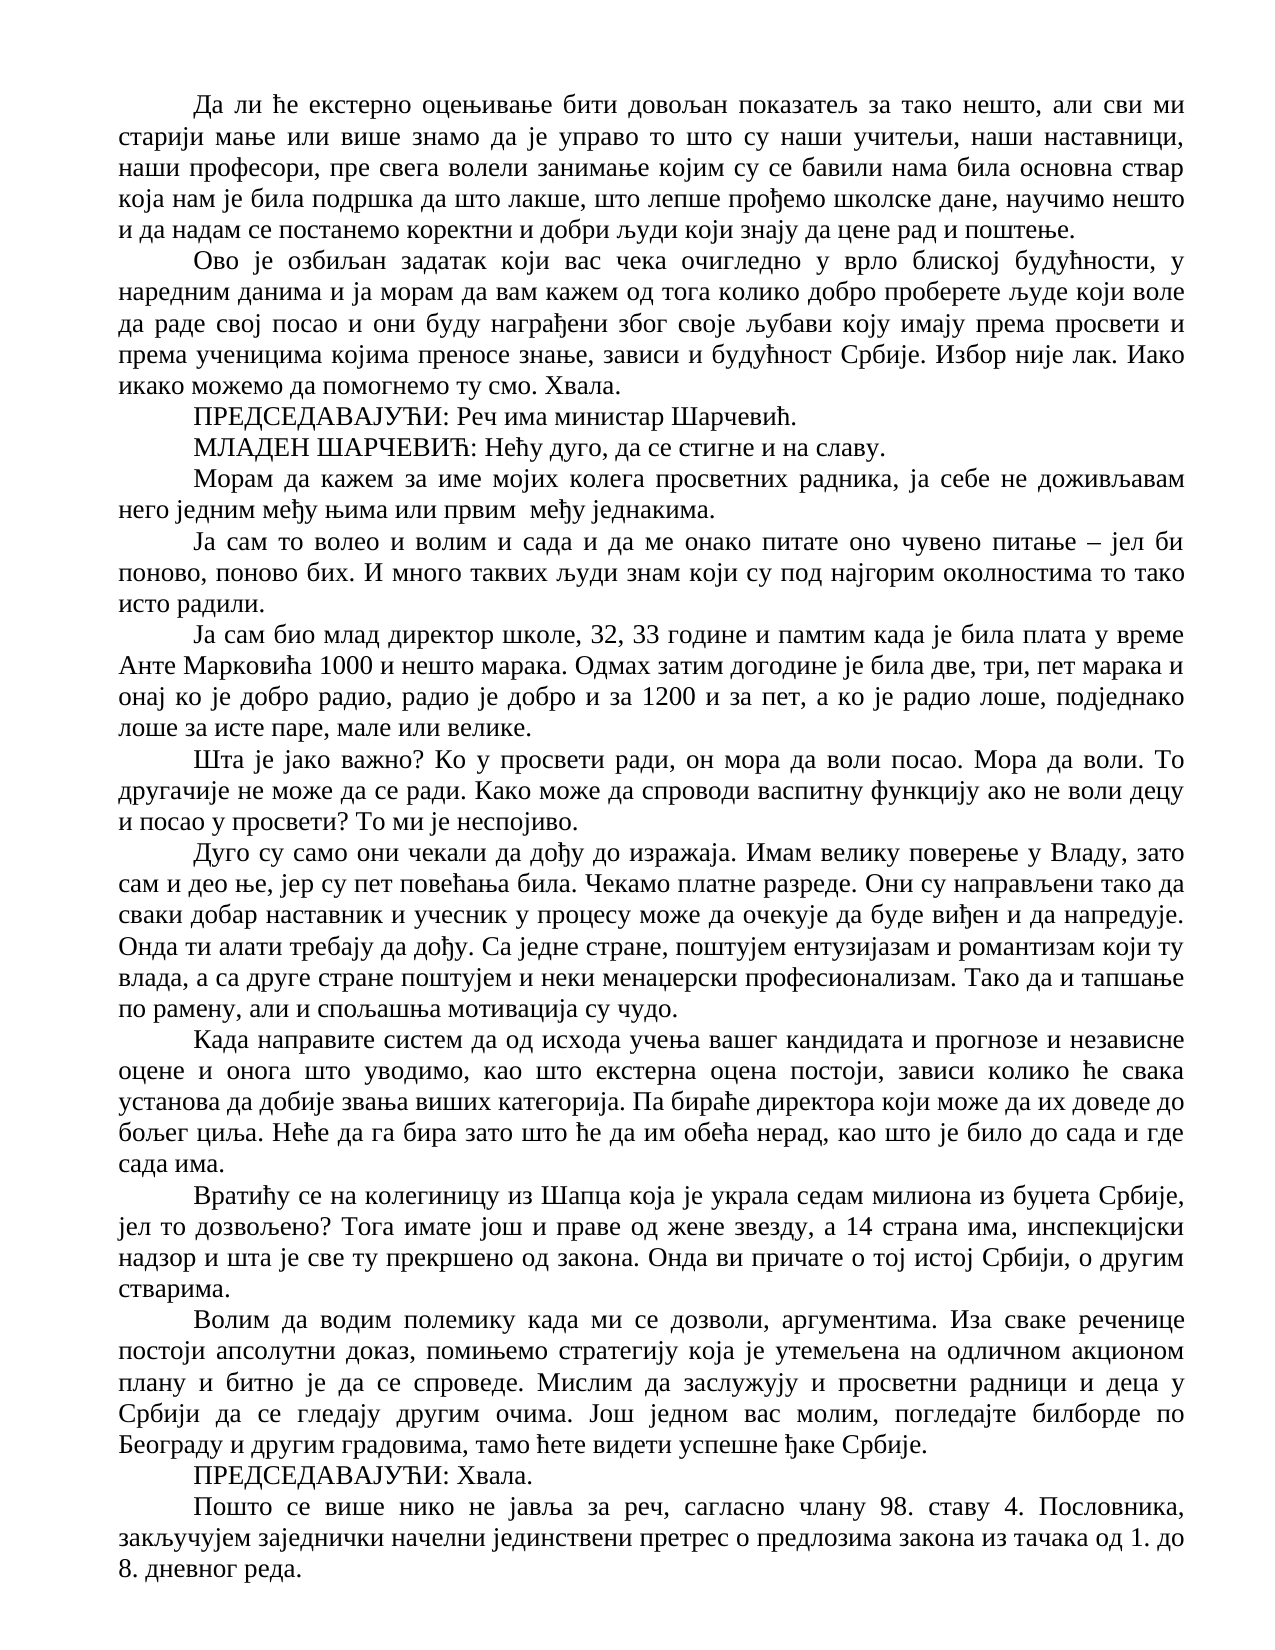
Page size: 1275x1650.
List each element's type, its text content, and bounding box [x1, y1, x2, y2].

text Морам да кажем за име мојих колега просветних радника, ја себе не доживљавам него једним међу њима или првим међу једнакима. [118, 462, 1186, 525]
text ПРЕДСЕДАВАЈУЋИ: Реч има министар Шарчевић. [118, 400, 1186, 431]
text МЛАДЕН ШАРЧЕВИЋ: Нећу дуго, да се стигне и на славу. [118, 431, 1186, 462]
text Када направите систем да од исхода учења вашег кандидата и прогнозе и независне оцене и онога што уводимо, као што екстерна оцена постоји, зависи колико ће свака установа да добије звања виших категорија. Па бираће директора који може да их доведе до бољег циља. Неће да га бира зато што ће да им обећа нерад, као што је било до сада и где сада има. [118, 1023, 1186, 1179]
text Шта је јако важно? Ко у просвети ради, он мора да воли посао. Мора да воли. То другачије не може да се ради. Како може да спроводи васпитну функцију ако не воли децу и посао у просвети? То ми је неспојиво. [118, 743, 1186, 836]
text Да ли ће екстерно оцењивање бити довољан показатељ за тако нешто, али сви ми старији мање или више знамо да је управо то што су наши учитељи, наши наставници, наши професори, пре свега волели занимање којим су се бавили нама била основна ствар која нам је била подршка да што лакше, што лепше прођемо школске дане, научимо нешто и да надам се постанемо коректни и добри људи који знају да цене рад и поштење. [118, 89, 1186, 244]
text Пошто се више нико не јавља за реч, сагласно члану 98. ставу 4. Пословника, закључујем заједнички начелни јединствени претрес о предлозима закона из тачака од 1. до 8. дневног реда. [118, 1490, 1186, 1584]
text Ово је озбиљан задатак који вас чека очигледно у врло блиској будућности, у наредним данима и ја морам да вам кажем од тога колико добро проберете људе који воле да раде свој посао и они буду награђени због своје љубави коју имају према просвети и према ученицима којима преносе знање, зависи и будућност Србије. Избор није лак. Иако икако можемо да помогнемо ту смо. Хвала. [118, 244, 1186, 400]
text Ја сам био млад директор школе, 32, 33 године и памтим када је била плата у време Анте Марковића 1000 и нешто марака. Одмах затим догодине је била две, три, пет марака и онај ко је добро радио, радио је добро и за 1200 и за пет, а ко је радио лоше, подједнако лоше за исте паре, мале или велике. [118, 618, 1186, 743]
text Волим да водим полемику када ми се дозволи, аргументима. Иза сваке реченице постоји апсолутни доказ, помињемо стратегију која је утемељена на одличном акционом плану и битно је да се спроведе. Мислим да заслужују и просветни радници и деца у Србији да се гледају другим очима. Још једном вас молим, погледајте билборде по Београду и другим градовима, тамо ћете видети успешне ђаке Србије. [118, 1303, 1186, 1459]
text Вратићу се на колегиницу из Шапца која је украла седам милиона из буџета Србије, јел то дозвољено? Тога имате још и праве од жене звезду, а 14 страна има, инспекцијски надзор и шта је све ту прекршено од закона. Онда ви причате о тој истој Србији, о другим стварима. [118, 1179, 1186, 1303]
text Дуго су само они чекали да дођу до изражаја. Имам велику поверење у Владу, зато сам и део ње, јер су пет повећања била. Чекамо платне разреде. Они су направљени тако да сваки добар наставник и учесник у процесу може да очекује да буде виђен и да напредује. Онда ти алати требају да дођу. Са једне стране, поштујем ентузијазам и романтизам који ту влада, а са друге стране поштујем и неки менаџерски професионализам. Тако да и тапшање по рамену, али и спољашња мотивација су чудо. [118, 836, 1186, 1023]
text Ја сам то волео и волим и сада и да ме онако питате оно чувено питање – јел би поново, поново бих. И много таквих људи знам који су под најгорим околностима то тако исто радили. [118, 525, 1186, 618]
text ПРЕДСЕДАВАЈУЋИ: Хвала. [118, 1459, 1186, 1490]
